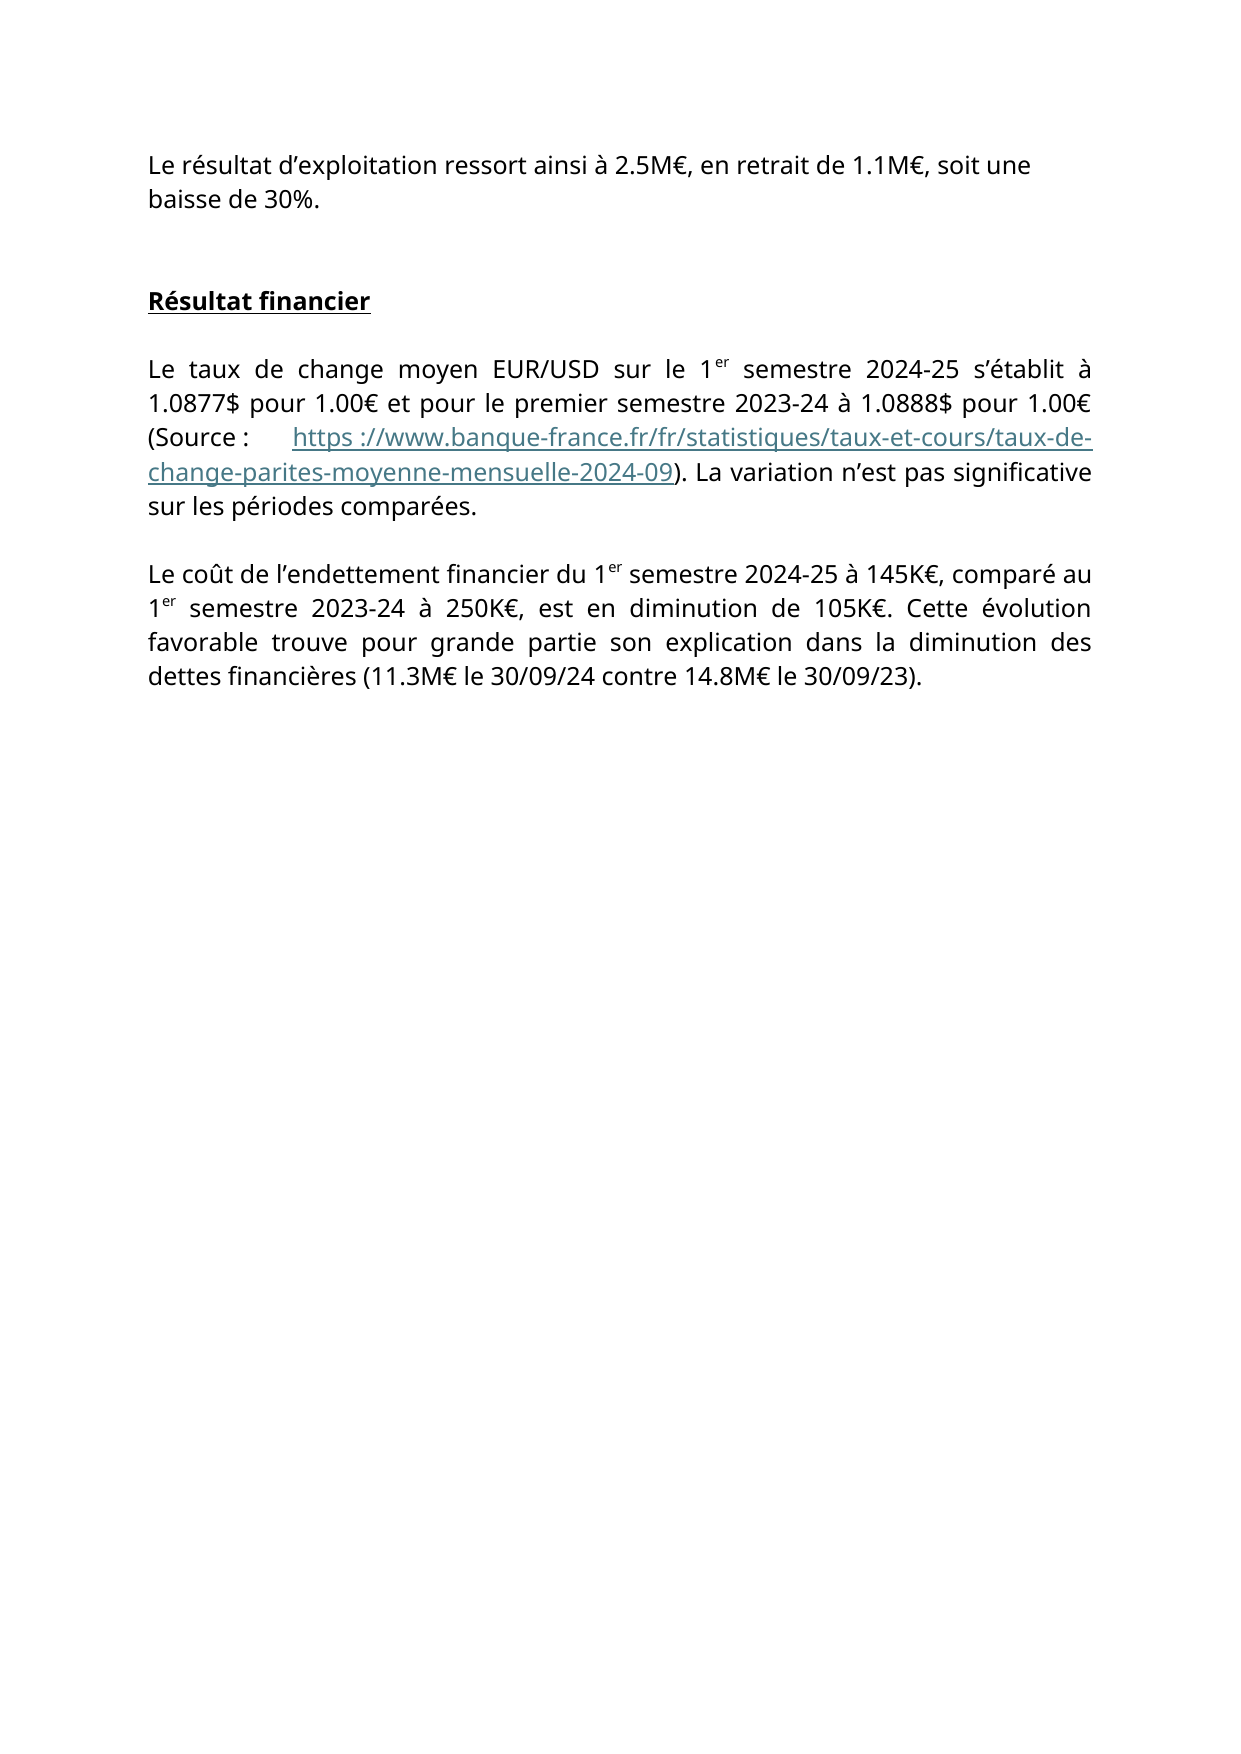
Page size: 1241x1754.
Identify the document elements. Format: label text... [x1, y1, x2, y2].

text Le taux de change moyen EUR/USD sur le 1er semestre 2024-25 s’établit à 1.0877$ pour 1.00€ et pour le premier semestre 2023-24 à 1.0888$ pour 1.00€ (Source : https ://www.banque-france.fr/fr/statistiques/taux-et-cours/taux-de-change-parites-moyenne-mensuelle-2024-09). La variation n’est pas significative sur les périodes comparées. [148, 352, 1093, 522]
text Le résultat d’exploitation ressort ainsi à 2.5M€, en retrait de 1.1M€, soit une baisse de 30%. [148, 148, 1093, 216]
text Résultat financier [148, 284, 1093, 318]
text Le coût de l’endettement financier du 1er semestre 2024-25 à 145K€, comparé au 1er semestre 2023-24 à 250K€, est en diminution de 105K€. Cette évolution favorable trouve pour grande partie son explication dans la diminution des dettes financières (11.3M€ le 30/09/24 contre 14.8M€ le 30/09/23). [148, 556, 1093, 693]
